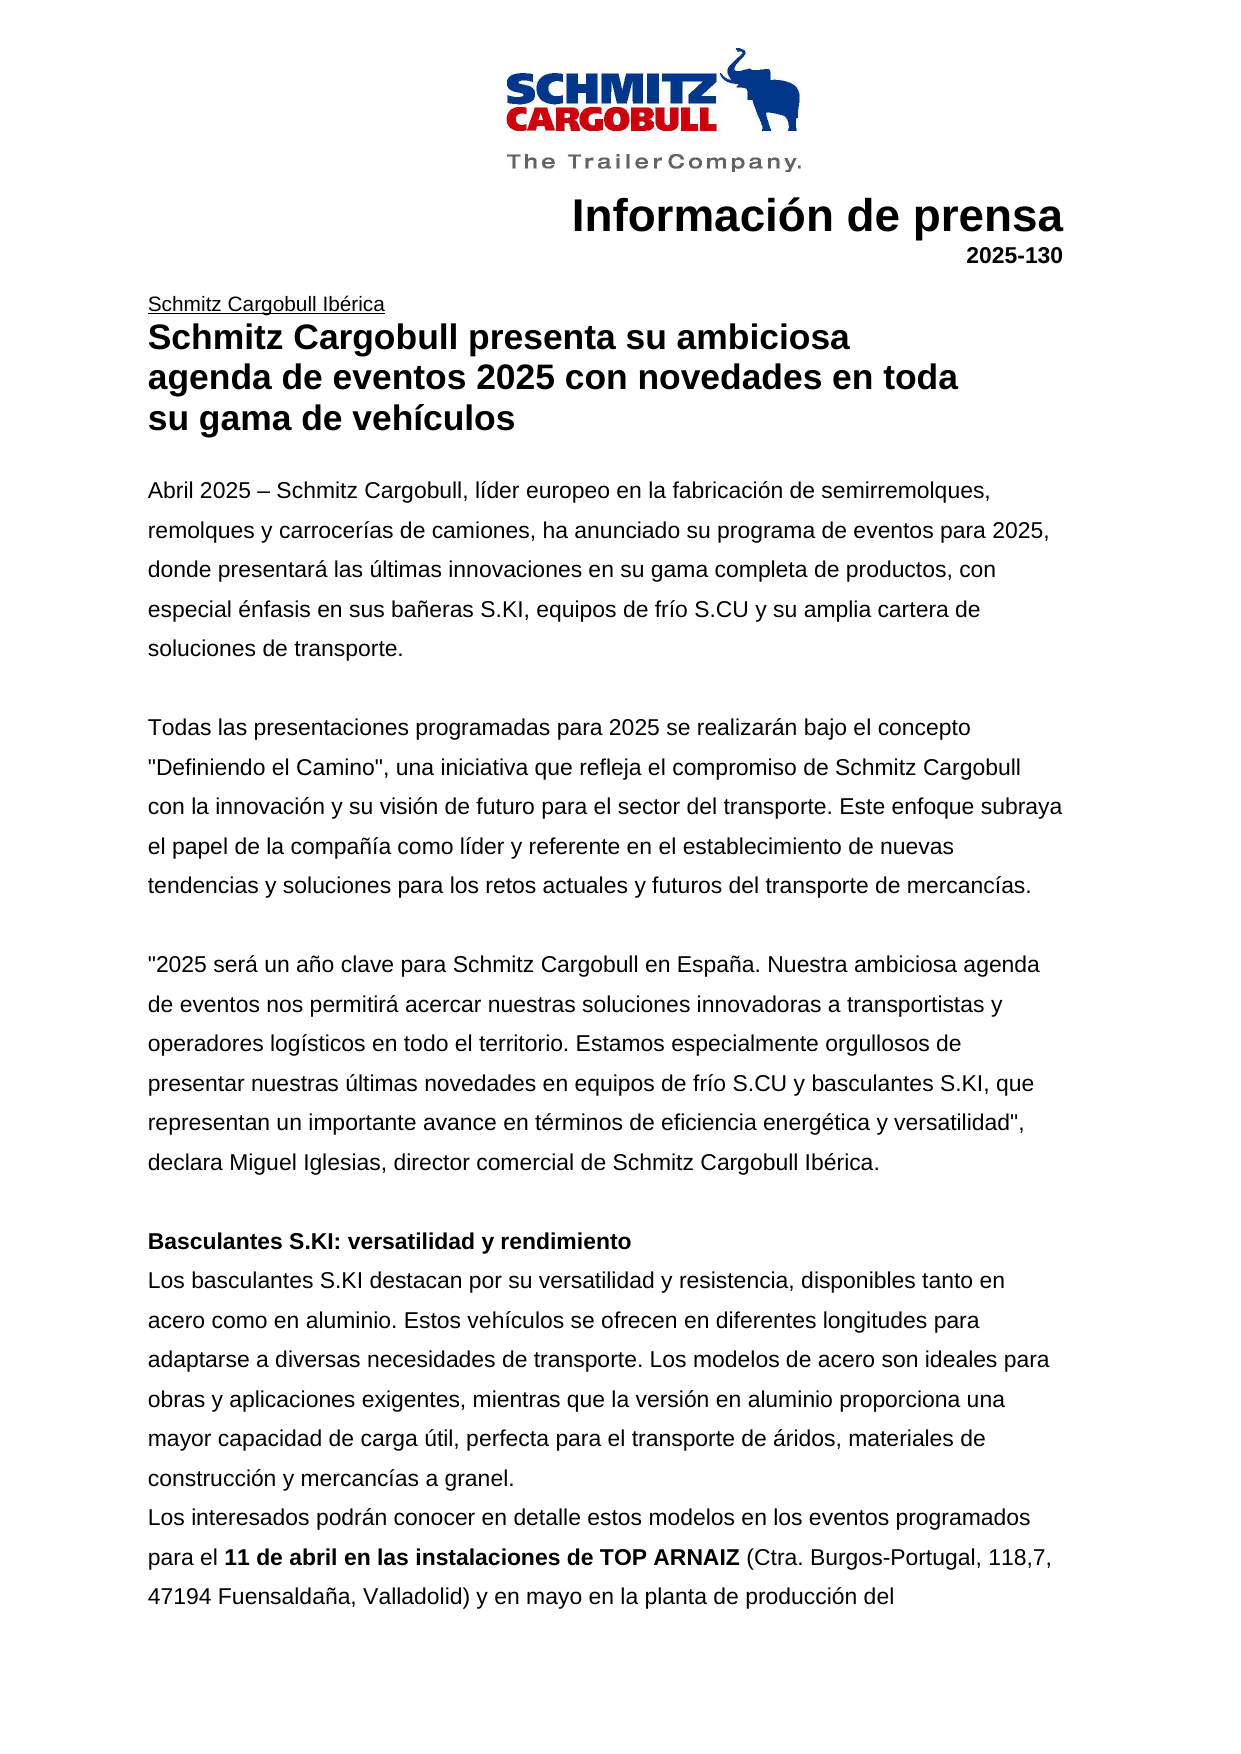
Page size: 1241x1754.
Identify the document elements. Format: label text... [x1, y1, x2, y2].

picture [506, 48, 801, 172]
text "2025 será un año clave para Schmitz Cargobull en España. Nuestra ambiciosa agenda de eventos nos permitirá acercar nuestras soluciones innovadoras a transportistas y operadores logísticos en todo el territorio. Estamos especialmente orgullosos de presentar nuestras últimas novedades en equipos de frío S.CU y basculantes S.KI, que representan un importante avance en términos de eficiencia energética y versatilidad", declara Miguel Iglesias, director comercial de Schmitz Cargobull Ibérica. [148, 951, 1063, 1175]
text Schmitz Cargobull Ibérica [148, 292, 1107, 316]
text Todas las presentaciones programadas para 2025 se realizarán bajo el concepto "Definiendo el Camino", una iniciativa que refleja el compromiso de Schmitz Cargobull con la innovación y su visión de futuro para el sector del transporte. Este enfoque subraya el papel de la compañía como líder y referente en el establecimiento de nuevas tendencias y soluciones para los retos actuales y futuros del transporte de mercancías. [148, 714, 1063, 899]
text Abril 2025 – Schmitz Cargobull, líder europeo en la fabricación de semirremolques, remolques y carrocerías de camiones, ha anunciado su programa de eventos para 2025, donde presentará las últimas innovaciones en su gama completa de productos, con especial énfasis en sus bañeras S.KI, equipos de frío S.CU y su amplia cartera de soluciones de transporte. [148, 477, 1063, 662]
text 2025-130 [148, 242, 1063, 268]
text Los interesados podrán conocer en detalle estos modelos en los eventos programados para el 11 de abril en las instalaciones de TOP ARNAIZ (Ctra. Burgos-Portugal, 118,7, 47194 Fuensaldaña, Valladolid) y en mayo en la planta de producción del [148, 1504, 1063, 1609]
text Información de prensa [443, 189, 1063, 242]
text Schmitz Cargobull presenta su ambiciosa agenda de eventos 2025 con novedades en toda su gama de vehículos [148, 316, 974, 438]
text Basculantes S.KI: versatilidad y rendimiento [148, 1228, 1063, 1254]
text Los basculantes S.KI destacan por su versatilidad y resistencia, disponibles tanto en acero como en aluminio. Estos vehículos se ofrecen en diferentes longitudes para adaptarse a diversas necesidades de transporte. Los modelos de acero son ideales para obras y aplicaciones exigentes, mientras que la versión en aluminio proporciona una mayor capacidad de carga útil, perfecta para el transporte de áridos, materiales de construcción y mercancías a granel. [148, 1267, 1063, 1491]
